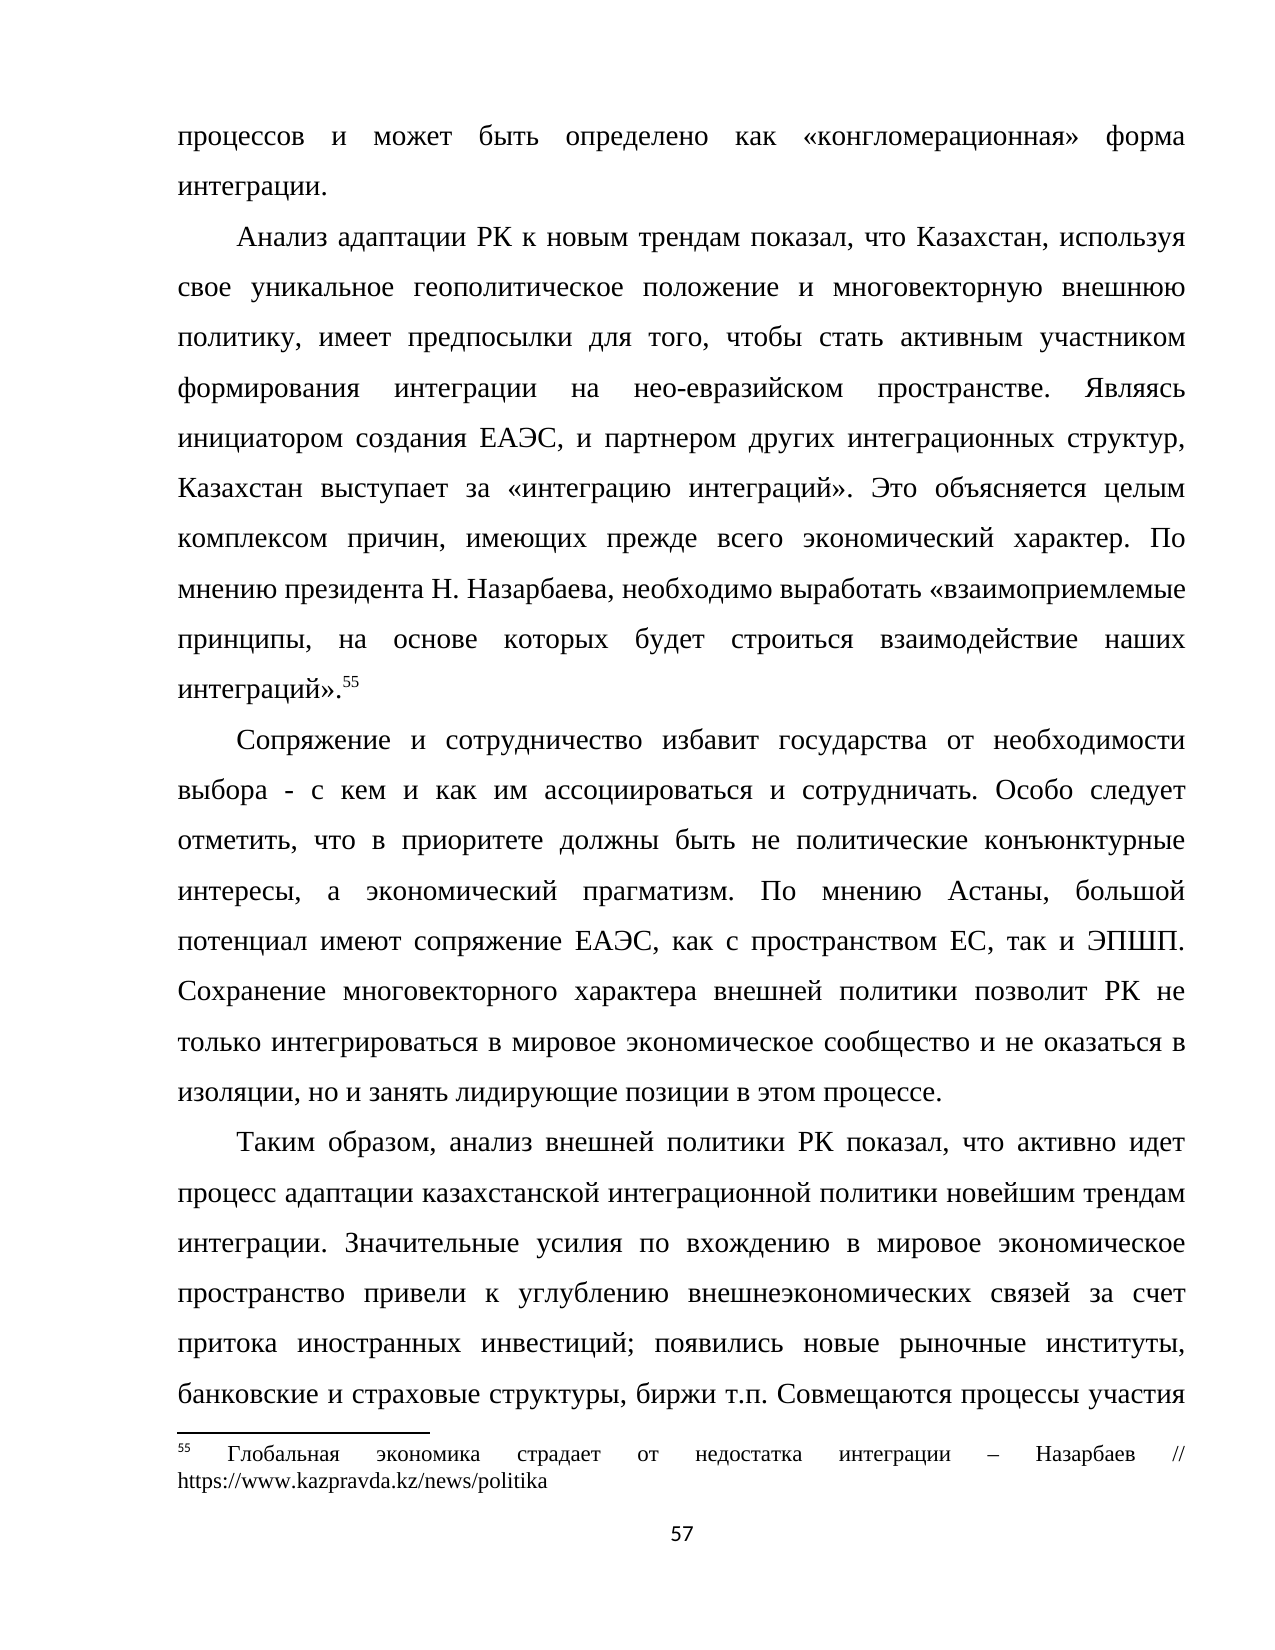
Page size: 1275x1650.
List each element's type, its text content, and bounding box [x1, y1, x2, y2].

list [177, 118, 1186, 202]
text Сопряжение и сотрудничество избавит государства от необходимости выбора - с кем и как им ассоциироваться и сотрудничать. Особо следует отметить, что в приоритете должны быть не политические конъюнктурные интересы, а экономический прагматизм. По мнению Астаны, большой потенциал имеют сопряжение ЕАЭС, как с пространством ЕС, так и ЭПШП. Сохранение многовекторного характера внешней политики позволит РК не только интегрироваться в мировое экономическое сообщество и не оказаться в изоляции, но и занять лидирующие позиции в этом процессе. [177, 722, 1186, 1108]
text Анализ адаптации РК к новым трендам показал, что Казахстан, используя свое уникальное геополитическое положение и многовекторную внешнюю политику, имеет предпосылки для того, чтобы стать активным участником формирования интеграции на нео-евразийском пространстве. Являясь инициатором создания ЕАЭС, и партнером других интеграционных структур, Казахстан выступает за «интеграцию интеграций». Это объясняется целым комплексом причин, имеющих прежде всего экономический характер. По мнению президента Н. Назарбаева, необходимо выработать «взаимоприемлемые принципы, на основе которых будет строиться взаимодействие наших интеграций». [177, 219, 1186, 705]
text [177, 1124, 1186, 1409]
